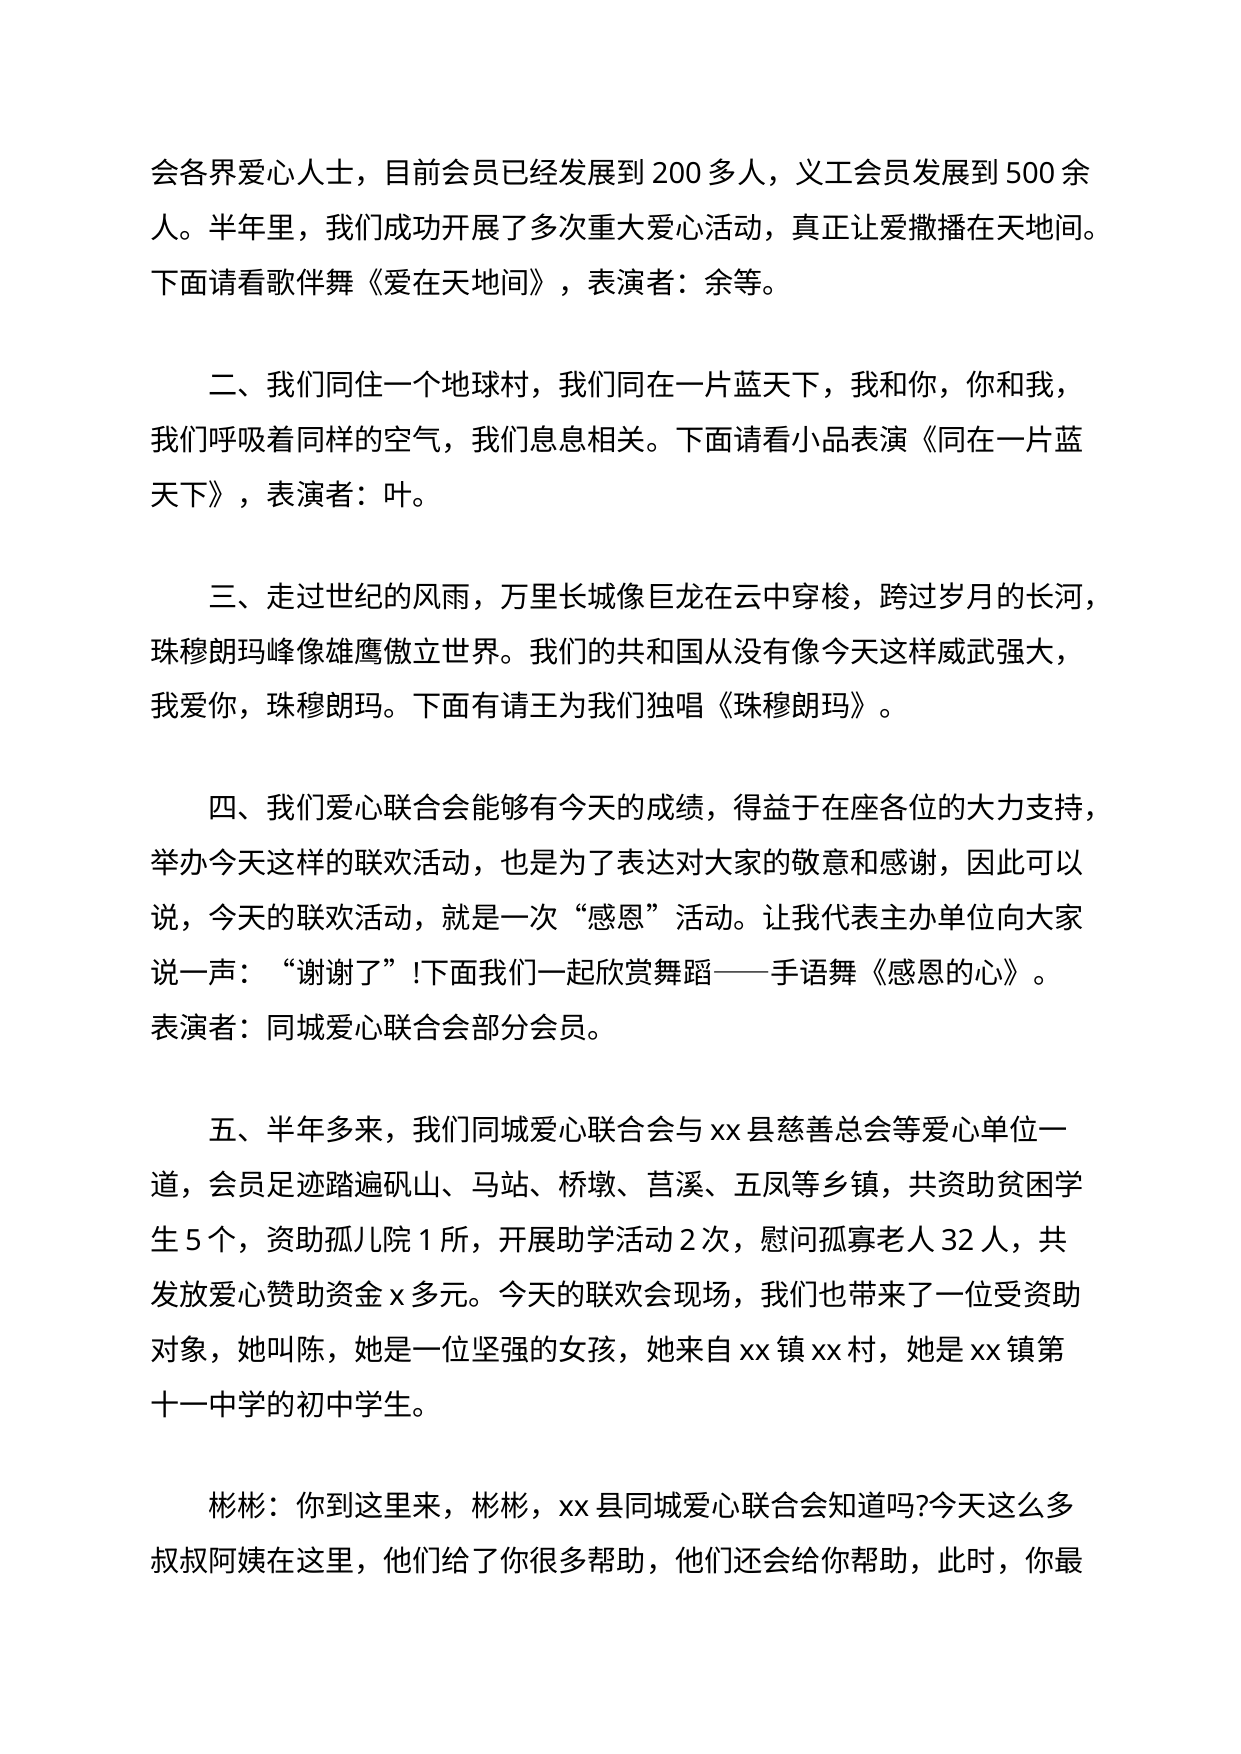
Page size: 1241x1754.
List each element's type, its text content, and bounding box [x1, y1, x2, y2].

text 四、我们爱心联合会能够有今天的成绩，得益于在座各位的大力支持，举办今天这样的联欢活动，也是为了表达对大家的敬意和感谢，因此可以说，今天的联欢活动，就是一次“感恩”活动。让我代表主办单位向大家说一声：“谢谢了”!下面我们一起欣赏舞蹈——手语舞《感恩的心》。表演者：同城爱心联合会部分会员。 [150, 785, 1090, 1047]
text 二、我们同住一个地球村，我们同在一片蓝天下，我和你，你和我，我们呼吸着同样的空气，我们息息相关。下面请看小品表演《同在一片蓝天下》，表演者：叶。 [150, 362, 1090, 514]
text 三、走过世纪的风雨，万里长城像巨龙在云中穿梭，跨过岁月的长河，珠穆朗玛峰像雄鹰傲立世界。我们的共和国从没有像今天这样威武强大，我爱你，珠穆朗玛。下面有请王为我们独唱《珠穆朗玛》。 [150, 573, 1090, 725]
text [150, 150, 1090, 302]
text 五、半年多来，我们同城爱心联合会与xx县慈善总会等爱心单位一道，会员足迹踏遍矾山、马站、桥墩、莒溪、五凤等乡镇，共资助贫困学生5个，资助孤儿院1所，开展助学活动2次，慰问孤寡老人32人，共发放爱心赞助资金x多元。今天的联欢会现场，我们也带来了一位受资助对象，她叫陈，她是一位坚强的女孩，她来自xx镇xx村，她是xx镇第十一中学的初中学生。 [150, 1106, 1090, 1423]
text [150, 1483, 1090, 1580]
